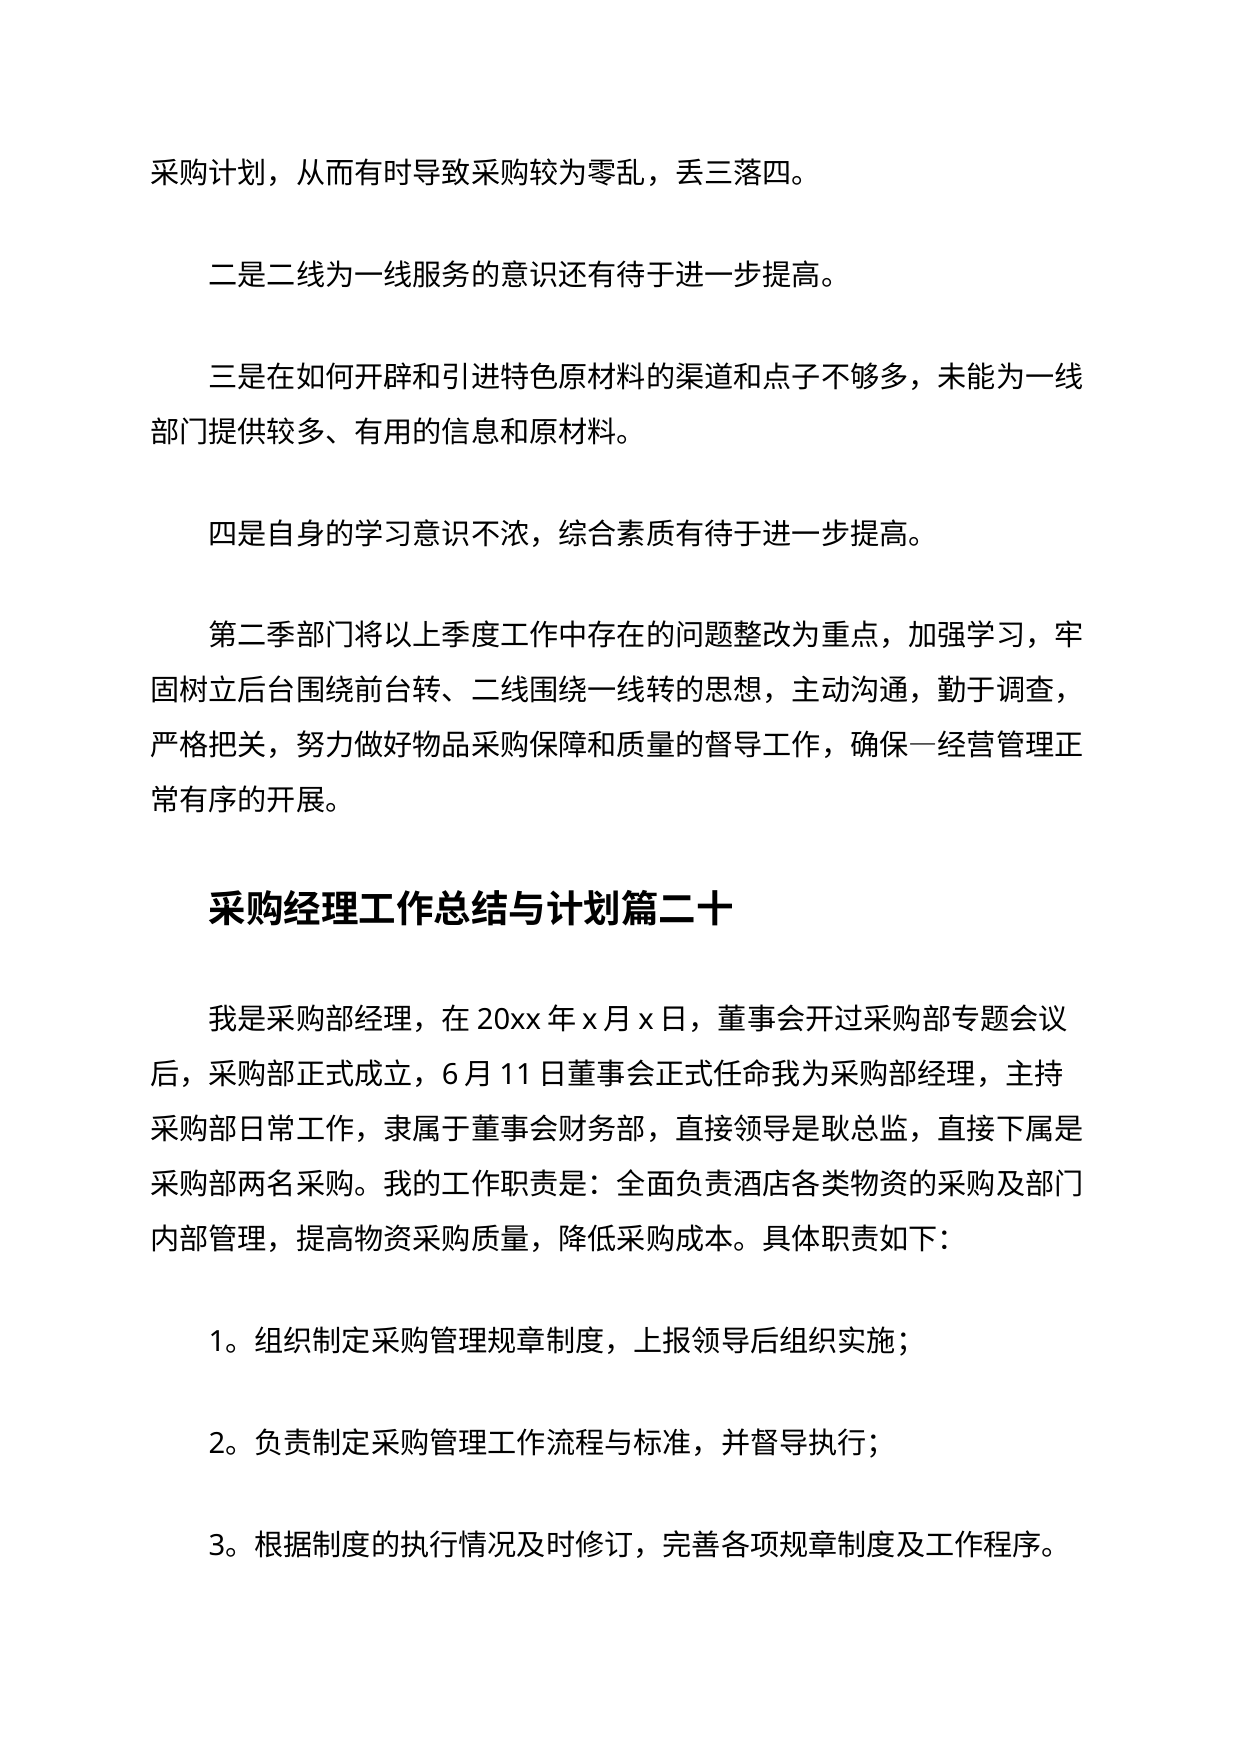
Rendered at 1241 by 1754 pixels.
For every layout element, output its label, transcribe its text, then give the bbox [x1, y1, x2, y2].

text 3。根据制度的执行情况及时修订，完善各项规章制度及工作程序。 [150, 1521, 1090, 1564]
text 三是在如何开辟和引进特色原材料的渠道和点子不够多，未能为一线部门提供较多、有用的信息和原材料。 [150, 353, 1090, 451]
text 四是自身的学习意识不浓，综合素质有待于进一步提高。 [150, 510, 1090, 552]
text 采购经理工作总结与计划篇二十 [150, 878, 1090, 933]
text 第二季部门将以上季度工作中存在的问题整改为重点，加强学习，牢固树立后台围绕前台转、二线围绕一线转的思想，主动沟通，勤于调查，严格把关，努力做好物品采购保障和质量的督导工作，确保—经营管理正常有序的开展。 [150, 612, 1090, 819]
text 1。组织制定采购管理规章制度，上报领导后组织实施； [150, 1317, 1090, 1360]
text 我是采购部经理，在20xx年x月x日，董事会开过采购部专题会议后，采购部正式成立，6月11日董事会正式任命我为采购部经理，主持采购部日常工作，隶属于董事会财务部，直接领导是耿总监，直接下属是采购部两名采购。我的工作职责是：全面负责酒店各类物资的采购及部门内部管理，提高物资采购质量，降低采购成本。具体职责如下： [150, 996, 1090, 1258]
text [150, 150, 1090, 192]
text 2。负责制定采购管理工作流程与标准，并督导执行； [150, 1419, 1090, 1462]
text 二是二线为一线服务的意识还有待于进一步提高。 [150, 252, 1090, 294]
